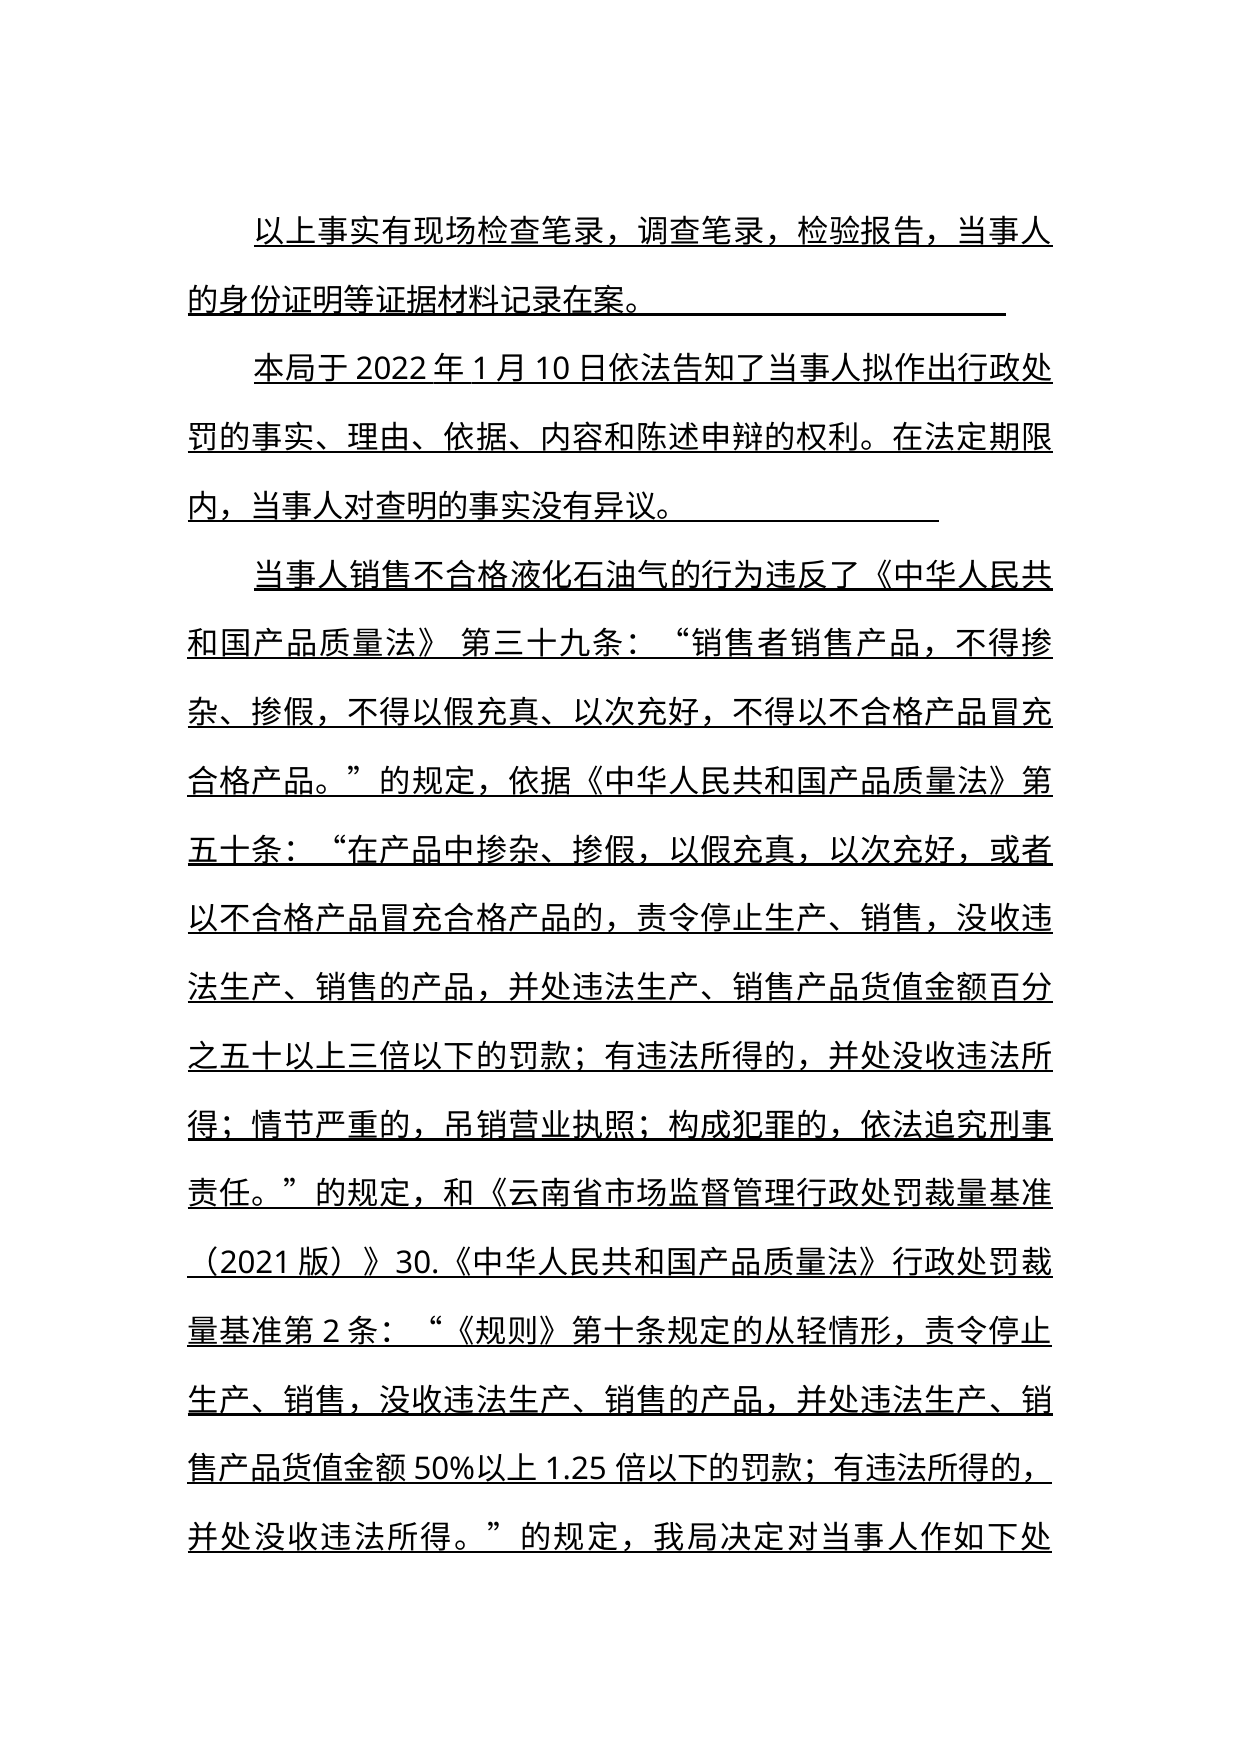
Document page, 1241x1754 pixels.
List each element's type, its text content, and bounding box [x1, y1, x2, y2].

text 以上事实有现场检查笔录，调查笔录，检验报告，当事人的身份证明等证据材料记录在案。 [187, 187, 1053, 325]
text 本局于2022年1月10日依法告知了当事人拟作出行政处罚的事实、理由、依据、内容和陈述申辩的权利。在法定期限内，当事人对查明的事实没有异议。 [187, 325, 1053, 451]
text 本局于2022年1月10日依法告知了当事人拟作出行政处罚的事实、理由、依据、内容和陈述申辩的权利。在法定期限内，当事人对查明的事实没有异议。 [187, 452, 1053, 531]
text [187, 1414, 1053, 1562]
